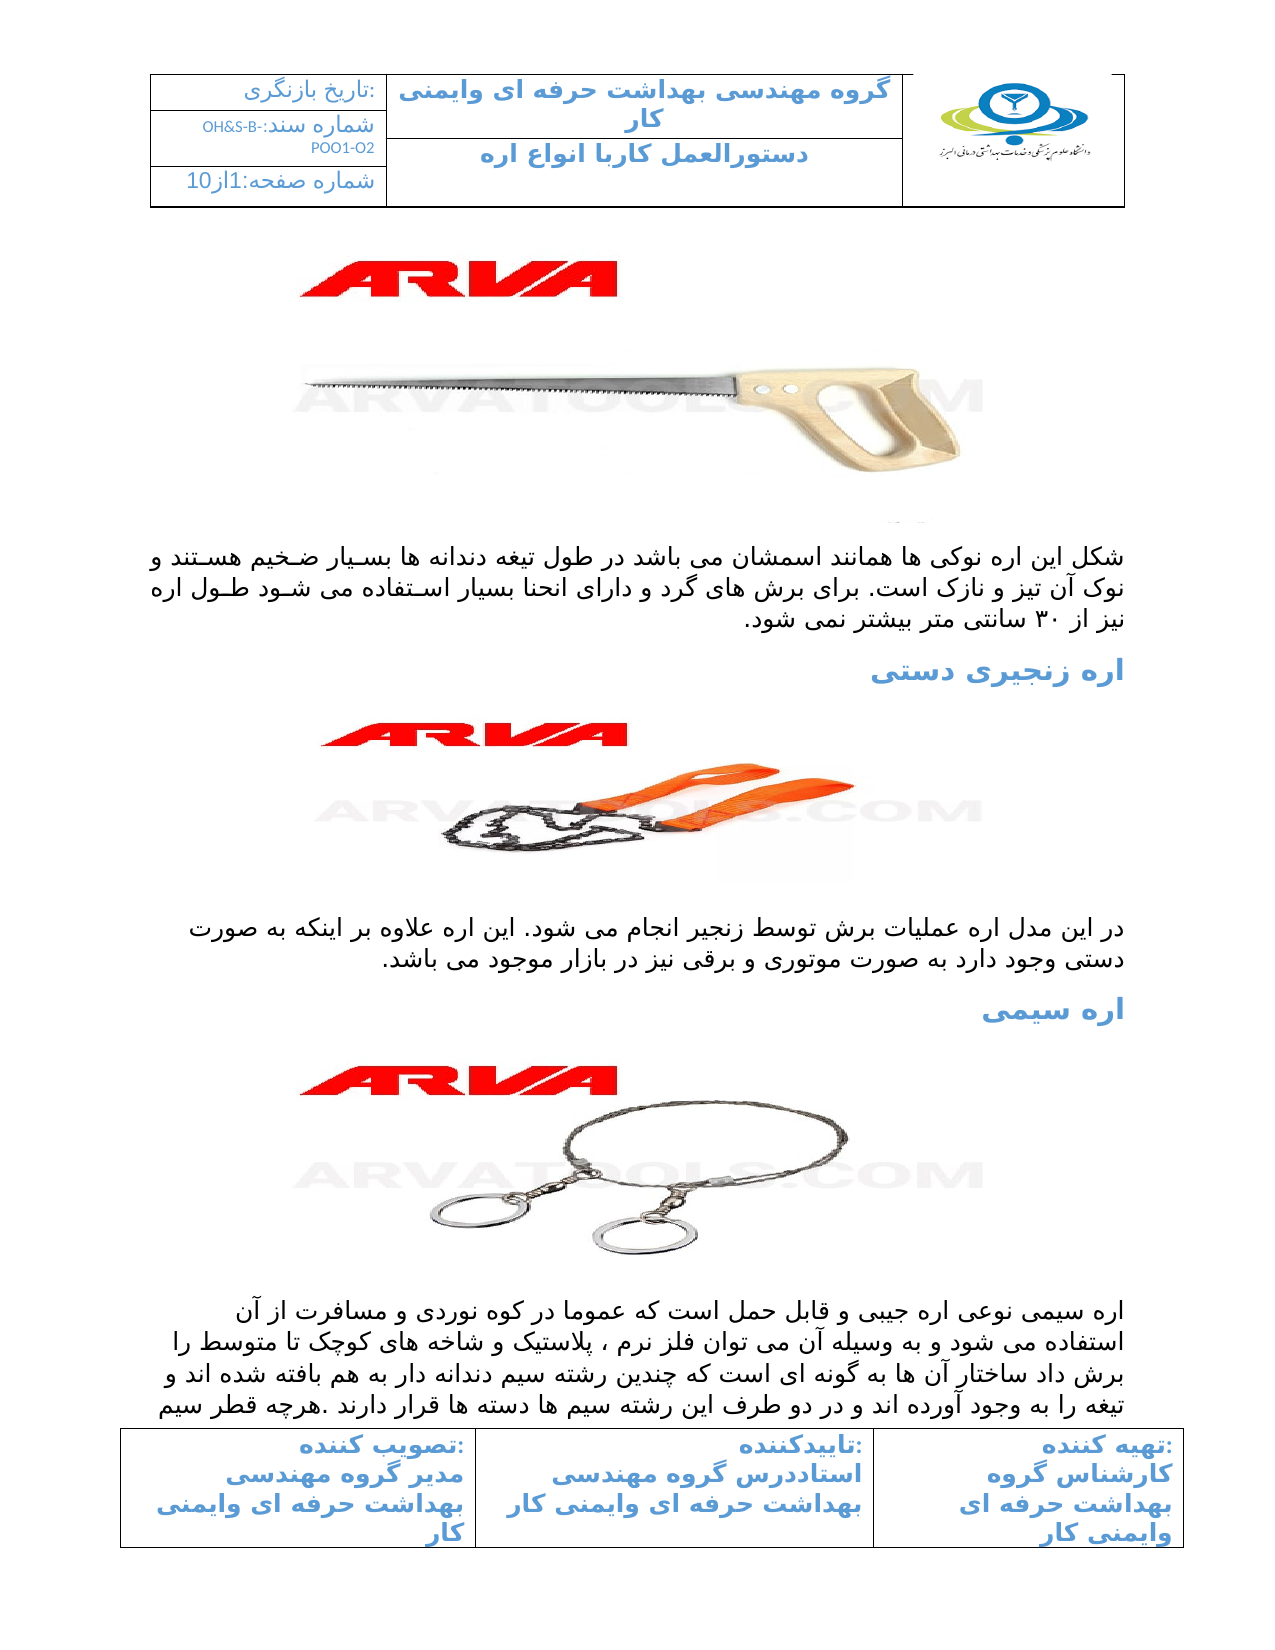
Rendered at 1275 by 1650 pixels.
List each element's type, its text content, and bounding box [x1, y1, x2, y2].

picture [913, 74, 1112, 180]
text اره زنجیری دستی [150, 653, 1125, 687]
text اره سیمی [150, 993, 1125, 1027]
text شکل این اره نوکی ها همانند اسمشان می باشد در طول تیغه دندانه ها بسیار ضخیم هستند و نوک آن تیز و نازک است. برای برش های گرد و دارای انحنا بسیار استفاده می شود طول اره نیز از ۳۰ سانتی متر بیشتر نمی شود. [150, 542, 1125, 634]
picture [246, 235, 1028, 523]
text در این مدل اره عملیات برش توسط زنجیر انجام می شود. این اره علاوه بر اینکه به صورت دستی وجود دارد به صورت موتوری و برقی نیز در بازار موجود می باشد. [150, 913, 1125, 974]
picture [246, 1046, 1028, 1278]
picture [269, 706, 1026, 894]
